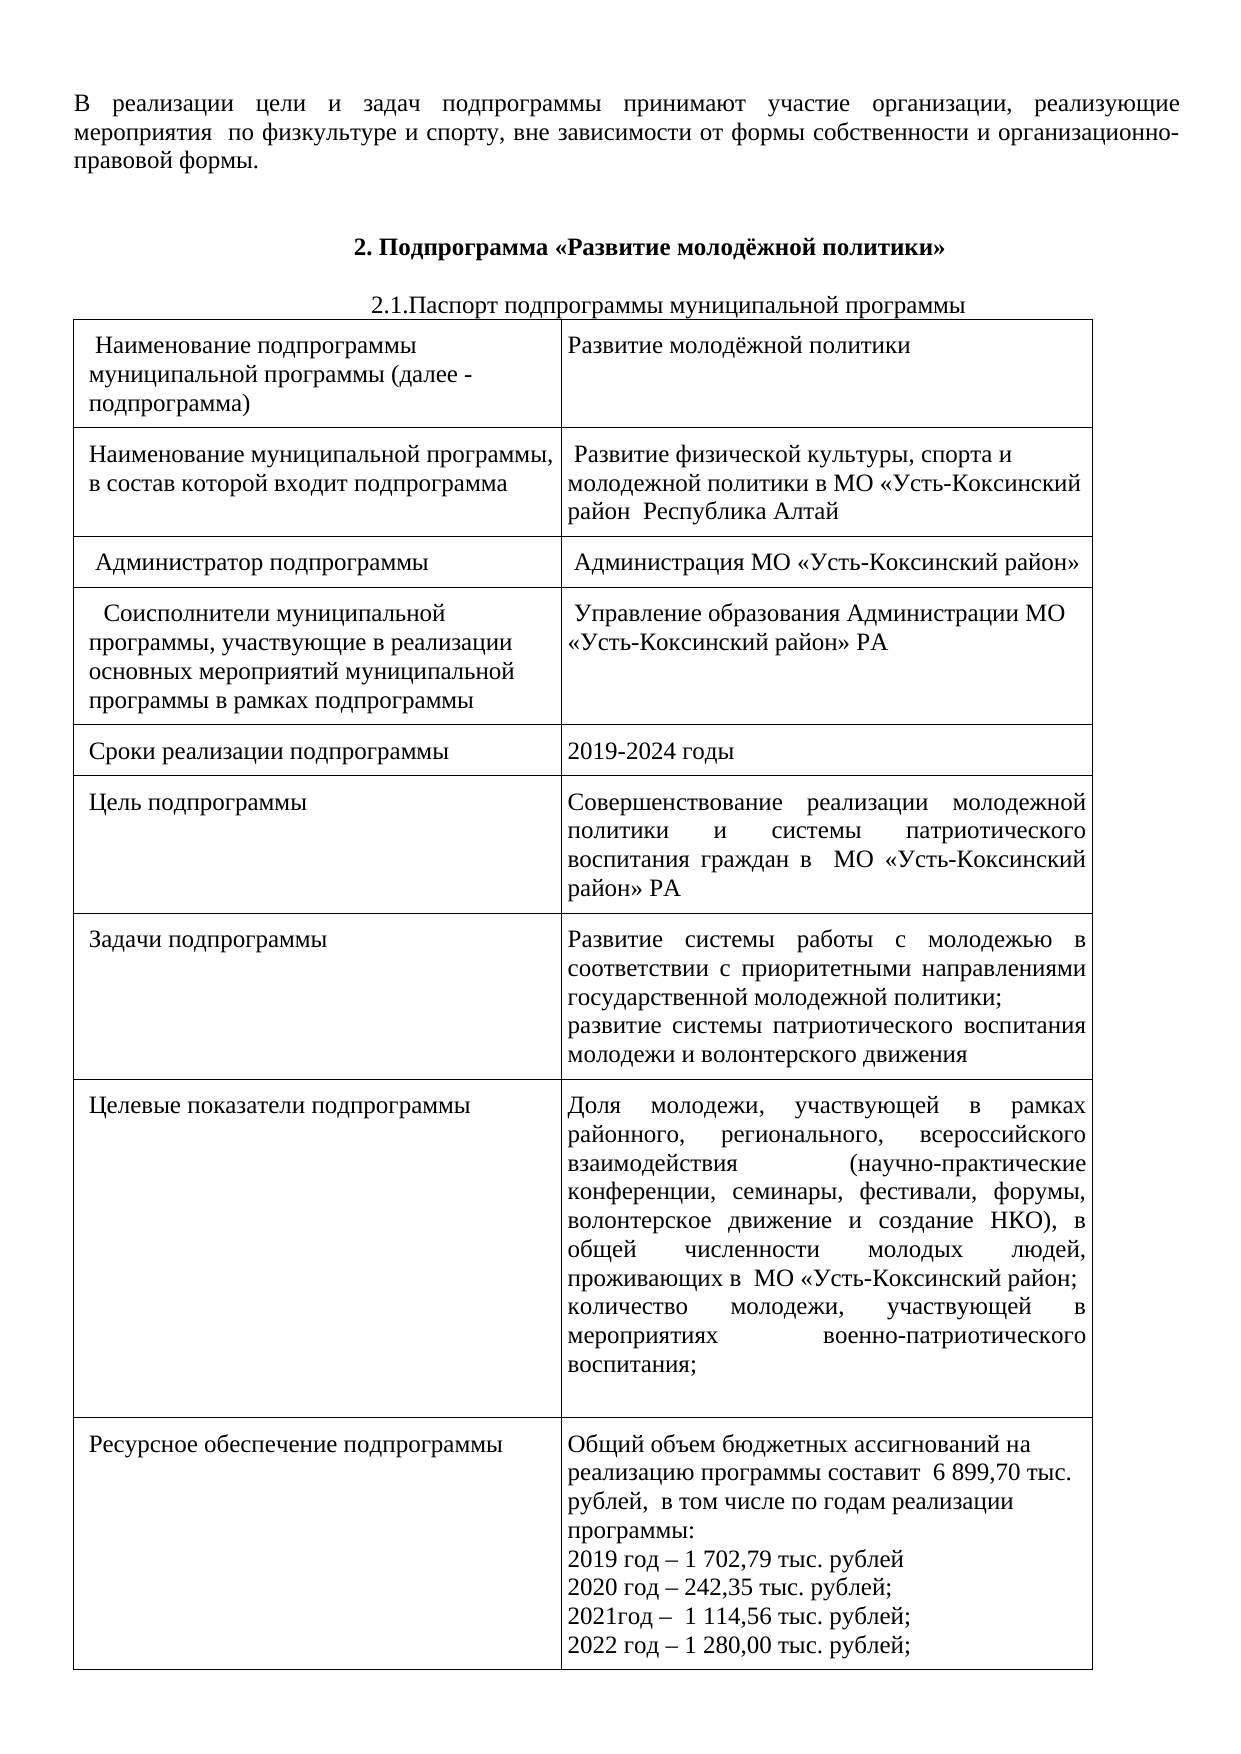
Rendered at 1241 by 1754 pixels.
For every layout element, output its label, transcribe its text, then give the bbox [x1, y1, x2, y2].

table_cell Развитие физической культуры, спорта и молодежной политики в МО «Усть-Коксинский район Республика Алтай [562, 428, 1092, 536]
table_cell Управление образования Администрации МО «Усть-Коксинский район» РА [562, 588, 1092, 724]
table_cell Сроки реализации подпрограммы [74, 725, 561, 775]
table_header Развитие молодёжной политики [562, 320, 1092, 427]
table_cell Администрация МО «Усть-Коксинский район» [562, 537, 1092, 587]
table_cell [562, 1418, 1092, 1669]
text В реализации цели и задач подпрограммы принимают участие организации, реализующие мероприятия по физкультуре и спорту, вне зависимости от формы собственности и организационно-правовой формы. [74, 88, 1181, 174]
table_cell Цель подпрограммы [74, 776, 561, 912]
table_cell Наименование муниципальной программы, в состав которой входит подпрограмма [74, 428, 561, 536]
table_cell Целевые показатели подпрограммы [74, 1080, 561, 1417]
table_cell 2019-2024 годы [562, 725, 1092, 775]
table_cell Доля молодежи, участвующей в рамках районного, регионального, всероссийского взаимодействия (научно-практические конференции, семинары, фестивали, форумы, волонтерское движение и создание НКО), в общей численности молодых людей, проживающих в МО «Усть-Коксинский район; количество молодежи, участвующей в мероприятиях военно-патриотического воспитания; [562, 1080, 1092, 1417]
text 2. Подпрограмма «Развитие молодёжной политики» [118, 232, 1181, 261]
table_cell Соисполнители муниципальной программы, участвующие в реализации основных мероприятий муниципальной программы в рамках подпрограммы [74, 588, 561, 724]
table_cell Задачи подпрограммы [74, 914, 561, 1078]
table_cell Администратор подпрограммы [74, 537, 561, 587]
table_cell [74, 1418, 561, 1669]
table_header Наименование подпрограммы муниципальной программы (далее - подпрограмма) [74, 320, 561, 427]
table_cell Совершенствование реализации молодежной политики и системы патриотического воспитания граждан в МО «Усть-Коксинский район» РА [562, 776, 1092, 912]
text 2.1.Паспорт подпрограммы муниципальной программы [156, 290, 1181, 319]
table_cell Развитие системы работы с молодежью в соответствии с приоритетными направлениями государственной молодежной политики; развитие системы патриотического воспитания молодежи и волонтерского движения [562, 914, 1092, 1078]
